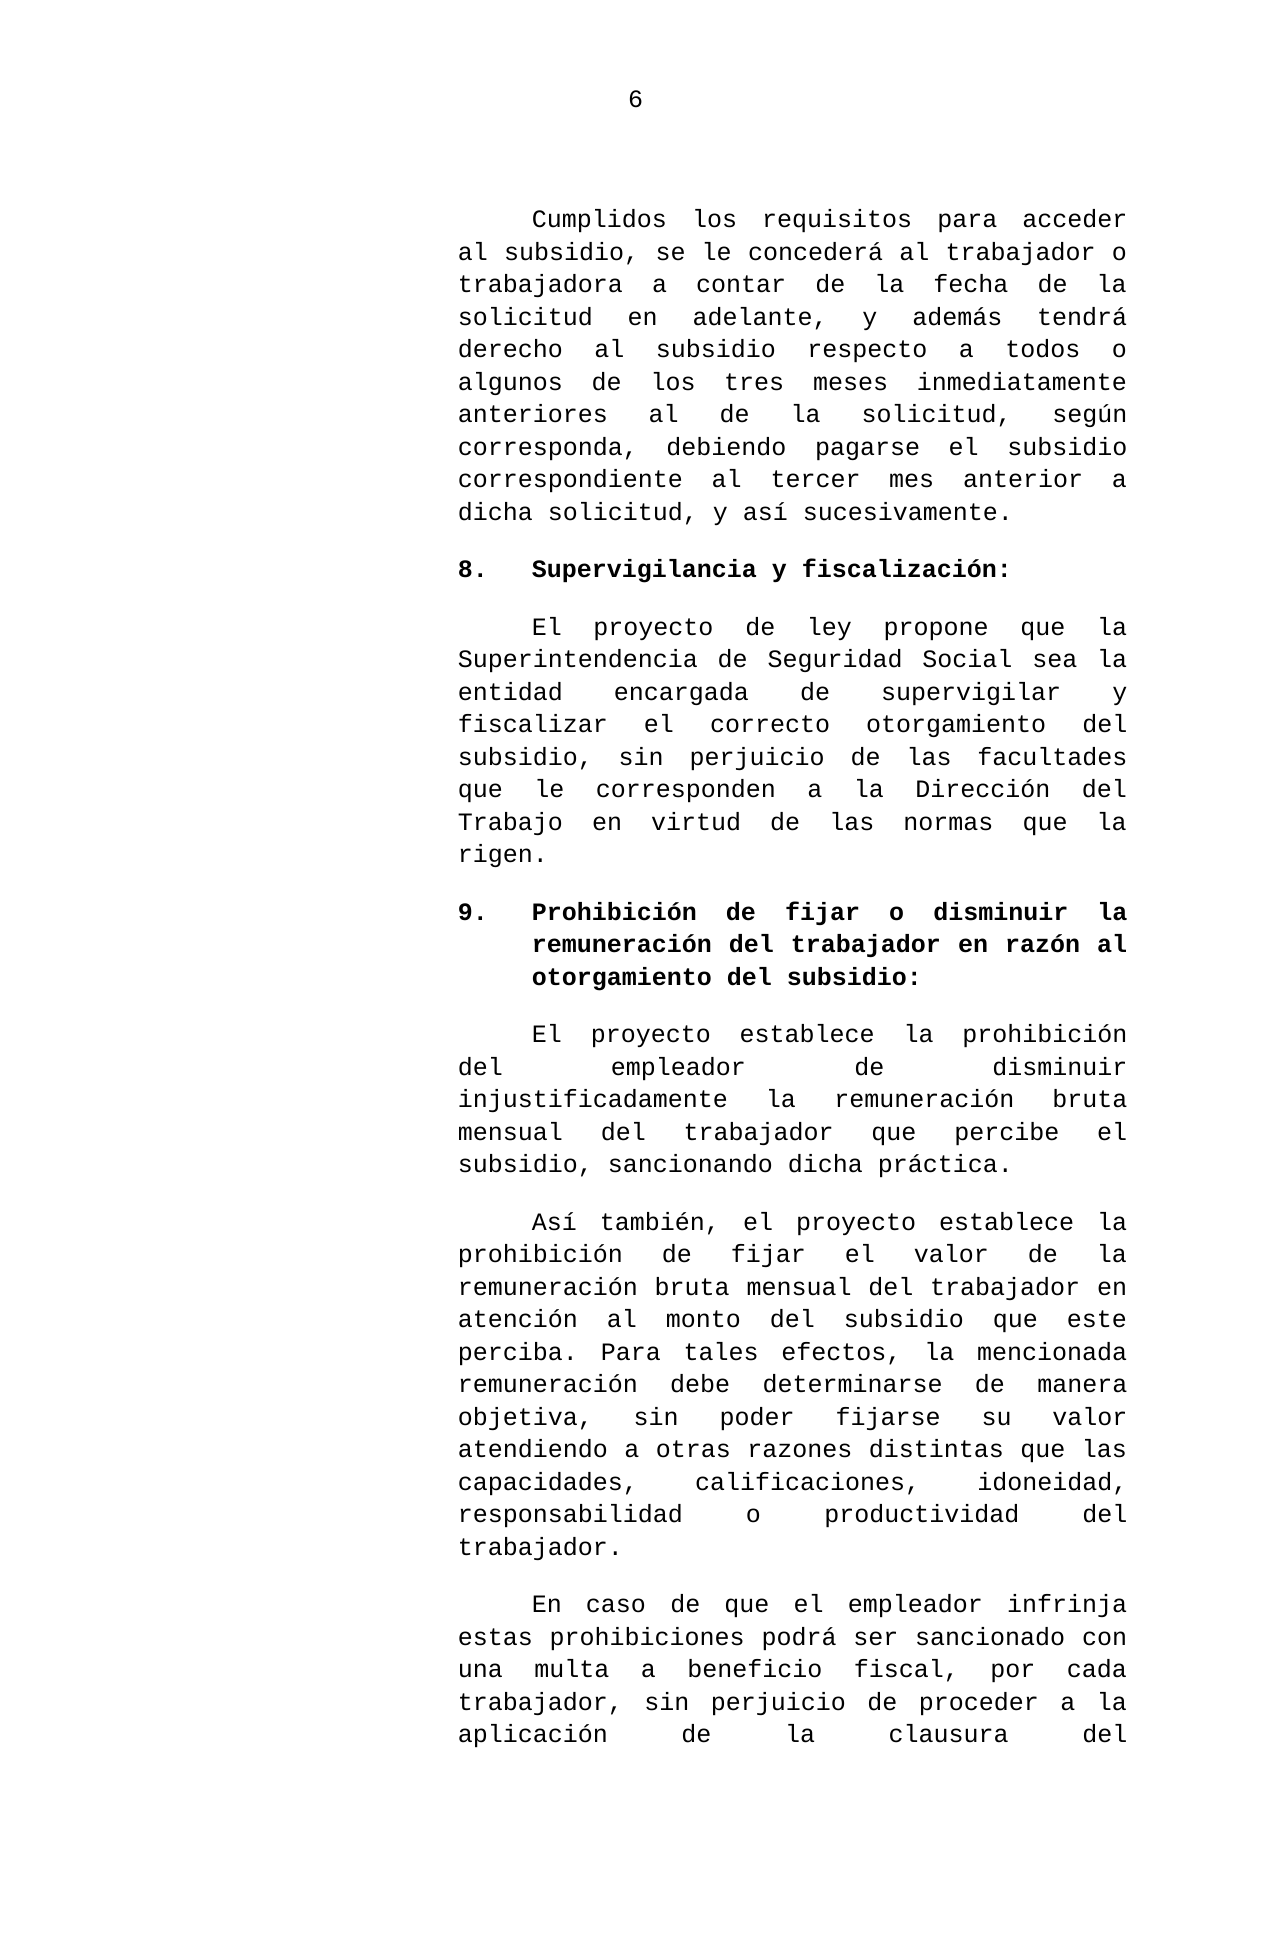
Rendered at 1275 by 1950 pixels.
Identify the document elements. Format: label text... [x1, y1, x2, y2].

text Así también, el proyecto establece la prohibición de fijar el valor de la remuneración bruta mensual del trabajador en atención al monto del subsidio que este perciba. Para tales efectos, la mencionada remuneración debe determinarse de manera objetiva, sin poder fijarse su valor atendiendo a otras razones distintas que las capacidades, calificaciones, idoneidad, responsabilidad o productividad del trabajador. [458, 1209, 1127, 1563]
text Cumplidos los requisitos para acceder al subsidio, se le concederá al trabajador o trabajadora a contar de la fecha de la solicitud en adelante, y además tendrá derecho al subsidio respecto a todos o algunos de los tres meses inmediatamente anteriores al de la solicitud, según corresponda, debiendo pagarse el subsidio correspondiente al tercer mes anterior a dicha solicitud, y así sucesivamente. [458, 207, 1127, 528]
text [458, 1592, 1127, 1750]
subtitle Prohibición de fijar o disminuir la remuneración del trabajador en razón al otorgamiento del subsidio: [458, 899, 1127, 993]
text El proyecto de ley propone que la Superintendencia de Seguridad Social sea la entidad encargada de supervigilar y fiscalizar el correcto otorgamiento del subsidio, sin perjuicio de las facultades que le corresponden a la Dirección del Trabajo en virtud de las normas que la rigen. [458, 614, 1127, 870]
subtitle Supervigilancia y fiscalización: [458, 557, 1127, 585]
text El proyecto establece la prohibición del empleador de disminuir injustificadamente la remuneración bruta mensual del trabajador que percibe el subsidio, sancionando dicha práctica. [458, 1022, 1127, 1180]
